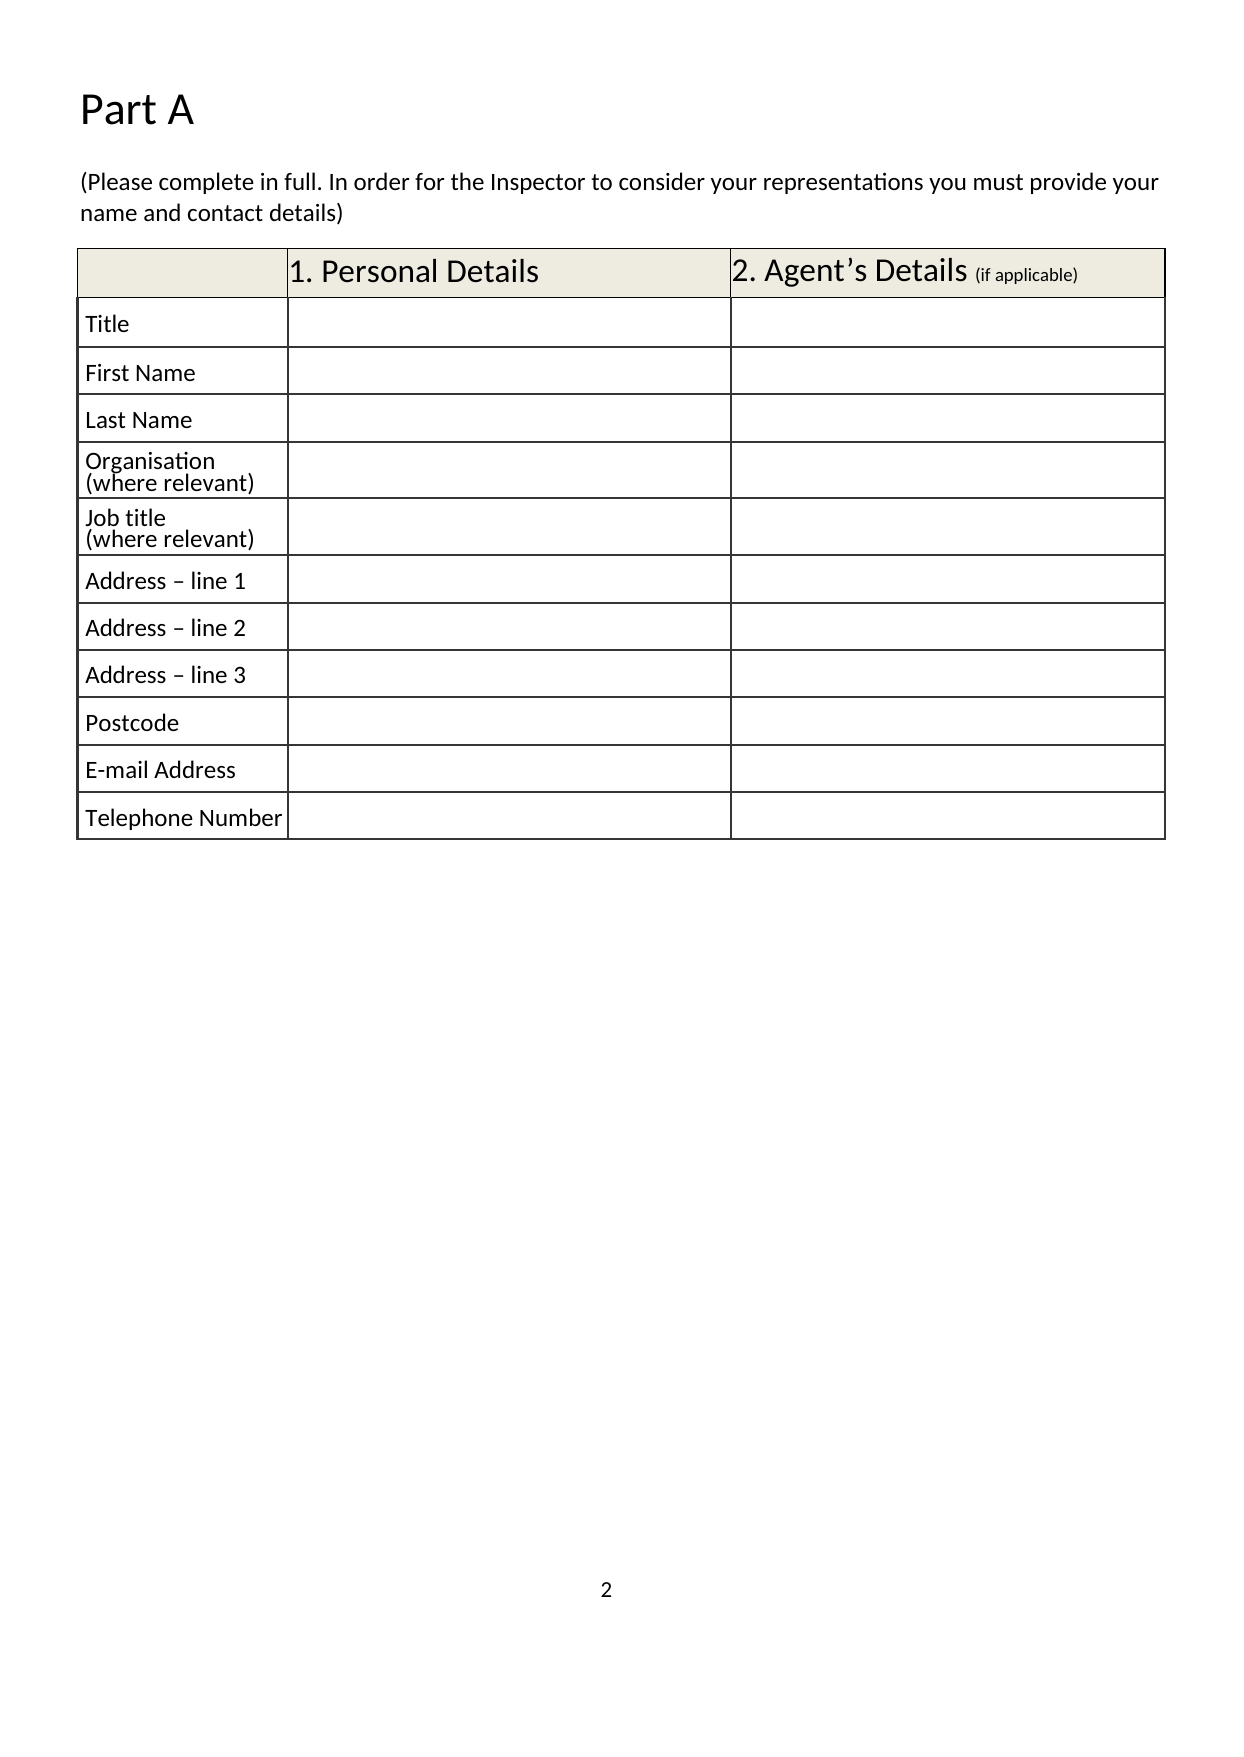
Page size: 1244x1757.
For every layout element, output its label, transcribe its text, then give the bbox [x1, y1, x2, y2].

table_header 2. Agent’s Details (if applicable) [731, 249, 1164, 297]
table_cell Last Name [79, 395, 287, 441]
table_cell [289, 651, 730, 696]
table_header 1. Personal Details [288, 249, 730, 297]
table_cell Address – line 3 [79, 651, 287, 696]
table_cell [732, 556, 1164, 602]
table_cell [732, 793, 1164, 838]
table_cell Telephone Number [79, 793, 287, 838]
table_cell Organisation (where relevant) [79, 443, 287, 497]
table_cell E-mail Address [79, 746, 287, 791]
table_cell [732, 651, 1164, 696]
table_cell [732, 395, 1164, 441]
table_cell [732, 698, 1164, 743]
table_cell [732, 604, 1164, 649]
table_cell [289, 298, 730, 346]
table_cell [732, 499, 1164, 554]
table_cell [732, 443, 1164, 497]
table_cell Title [79, 298, 287, 346]
table_cell First Name [79, 348, 287, 393]
table_cell Job title (where relevant) [79, 499, 287, 554]
table_cell [289, 746, 730, 791]
table_cell Address – line 1 [79, 556, 287, 602]
table_cell [289, 443, 730, 497]
table_cell [732, 298, 1164, 346]
table_cell [732, 348, 1164, 393]
table_cell [289, 793, 730, 838]
table_cell [289, 604, 730, 649]
table_cell [732, 746, 1164, 791]
text (Please complete in full. In order for the Inspector to consider your representations you must provide your name and contact details) [80, 166, 1192, 229]
table_cell Postcode [79, 698, 287, 743]
table_cell Address – line 2 [79, 604, 287, 649]
table_cell [289, 556, 730, 602]
table_cell [289, 395, 730, 441]
table_header [78, 249, 287, 297]
text Part A [80, 82, 1192, 136]
table_cell [289, 499, 730, 554]
table_cell [289, 698, 730, 743]
table_cell [289, 348, 730, 393]
